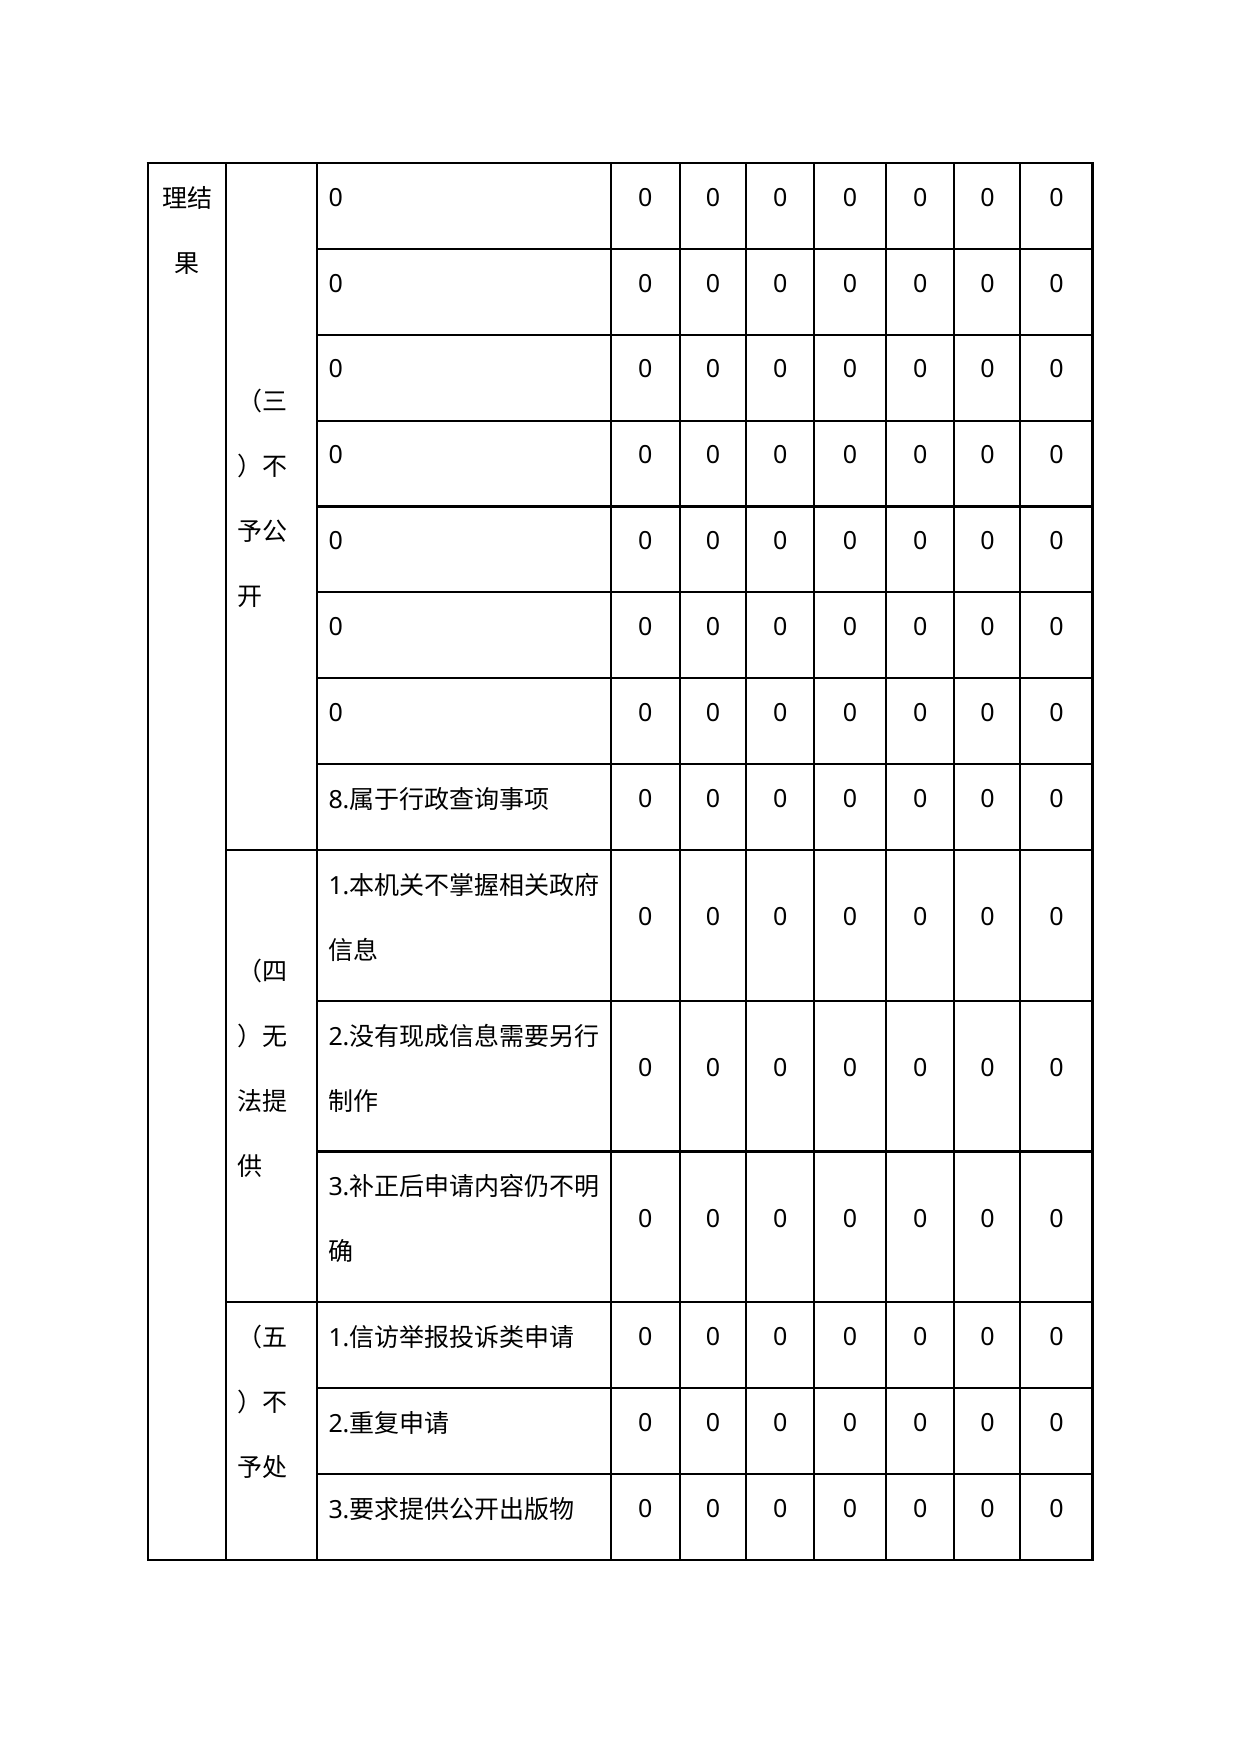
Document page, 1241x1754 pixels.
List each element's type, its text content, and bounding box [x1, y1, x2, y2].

table_cell 0 [887, 422, 953, 505]
table_cell 0 [955, 765, 1019, 849]
table_cell 0 [747, 1303, 813, 1387]
table_cell 0 [681, 851, 745, 999]
table_cell 0 [747, 1475, 813, 1559]
table_cell 2.重复申请 [318, 1389, 610, 1473]
table_cell 0 [681, 765, 745, 849]
table_cell 0 [747, 679, 813, 763]
table_cell 0 [612, 1389, 679, 1473]
table_cell 0 [612, 593, 679, 677]
table_cell 0 [612, 250, 679, 334]
table_cell 0 [318, 593, 610, 677]
table_cell 0 [318, 164, 610, 248]
table_cell 0 [887, 1389, 953, 1473]
table_cell 0 [955, 679, 1019, 763]
table_cell 0 [1021, 250, 1091, 334]
table_cell 1.本机关不掌握相关政府信息 [318, 851, 610, 999]
table_cell 0 [747, 593, 813, 677]
table_cell 0 [681, 1389, 745, 1473]
table_cell 0 [887, 1153, 953, 1301]
table_cell 0 [612, 1475, 679, 1559]
table_cell 0 [681, 422, 745, 505]
table_cell 0 [747, 851, 813, 999]
table_cell 0 [887, 250, 953, 334]
table_cell 0 [1021, 1303, 1091, 1387]
table_cell 0 [1021, 336, 1091, 419]
table_cell 0 [681, 593, 745, 677]
table_cell 0 [1021, 679, 1091, 763]
table_cell 0 [955, 1389, 1019, 1473]
table_cell 0 [681, 336, 745, 419]
table_cell 0 [1021, 765, 1091, 849]
table_cell 0 [681, 508, 745, 591]
table_cell 0 [681, 1002, 745, 1150]
table_cell 3.要求提供公开出版物 [318, 1475, 610, 1559]
table_cell 0 [1021, 422, 1091, 505]
table_cell 0 [887, 851, 953, 999]
table_cell 0 [815, 765, 885, 849]
table_cell （三）不予公开 [227, 164, 316, 849]
table_cell 0 [681, 1153, 745, 1301]
table_cell 0 [681, 250, 745, 334]
table_cell 8.属于行政查询事项 [318, 765, 610, 849]
table_cell 3.补正后申请内容仍不明确 [318, 1153, 610, 1301]
table_cell 0 [747, 422, 813, 505]
table_cell 0 [955, 1002, 1019, 1150]
table_cell 0 [612, 765, 679, 849]
table_cell 0 [815, 336, 885, 419]
table_cell 0 [1021, 508, 1091, 591]
table_cell 0 [887, 1303, 953, 1387]
table_cell 0 [887, 679, 953, 763]
table_cell 0 [955, 1475, 1019, 1559]
table_cell 1.信访举报投诉类申请 [318, 1303, 610, 1387]
table_cell 0 [747, 1002, 813, 1150]
table_cell 0 [815, 851, 885, 999]
table_cell 0 [747, 1389, 813, 1473]
table_cell 0 [612, 851, 679, 999]
table_cell 0 [1021, 1002, 1091, 1150]
table_cell 0 [1021, 851, 1091, 999]
table_cell 0 [955, 593, 1019, 677]
table_cell 0 [681, 164, 745, 248]
table_cell 0 [612, 508, 679, 591]
table_cell 0 [318, 336, 610, 419]
table_cell 0 [815, 1389, 885, 1473]
table_cell 0 [955, 508, 1019, 591]
table_cell 0 [955, 336, 1019, 419]
table_cell 0 [1021, 164, 1091, 248]
table_cell 0 [955, 1153, 1019, 1301]
table_cell 0 [612, 1303, 679, 1387]
table_cell 0 [318, 508, 610, 591]
table_cell （五）不予处理 [227, 1303, 316, 1559]
table_cell 0 [747, 508, 813, 591]
table_cell 0 [815, 1153, 885, 1301]
table_cell 0 [955, 1303, 1019, 1387]
table_cell 0 [612, 336, 679, 419]
table_cell 0 [887, 765, 953, 849]
table_cell 0 [887, 336, 953, 419]
table_cell 0 [681, 1303, 745, 1387]
table_cell 0 [318, 679, 610, 763]
table_cell 0 [1021, 1389, 1091, 1473]
table_cell 0 [681, 679, 745, 763]
table_cell 0 [955, 851, 1019, 999]
table_cell 0 [887, 1002, 953, 1150]
table_cell 0 [815, 164, 885, 248]
table_cell 0 [887, 164, 953, 248]
table_cell 0 [747, 765, 813, 849]
table_cell 0 [612, 164, 679, 248]
table_cell 0 [612, 1153, 679, 1301]
table_cell 0 [887, 508, 953, 591]
table_cell 0 [318, 422, 610, 505]
table_cell 0 [815, 422, 885, 505]
table_cell 2.没有现成信息需要另行制作 [318, 1002, 610, 1150]
table_cell 0 [955, 164, 1019, 248]
table_cell （四）无法提供 [227, 851, 316, 1301]
table_cell 0 [815, 1002, 885, 1150]
table_cell 0 [955, 250, 1019, 334]
table_cell 0 [612, 679, 679, 763]
table_cell 0 [887, 1475, 953, 1559]
table_cell 0 [318, 250, 610, 334]
table_cell 0 [815, 679, 885, 763]
table_cell 0 [887, 593, 953, 677]
table_cell 0 [1021, 1153, 1091, 1301]
table_cell 0 [815, 508, 885, 591]
table_cell 0 [815, 250, 885, 334]
table_cell 0 [747, 250, 813, 334]
table_cell 0 [747, 164, 813, 248]
table_cell 0 [815, 593, 885, 677]
table_cell 0 [612, 422, 679, 505]
table_cell 0 [955, 422, 1019, 505]
table_cell 0 [747, 1153, 813, 1301]
table_cell 0 [815, 1303, 885, 1387]
table_cell 0 [1021, 593, 1091, 677]
table_cell 0 [681, 1475, 745, 1559]
table_cell 0 [612, 1002, 679, 1150]
table_cell 0 [1021, 1475, 1091, 1559]
table_cell 0 [747, 336, 813, 419]
table_cell 0 [815, 1475, 885, 1559]
